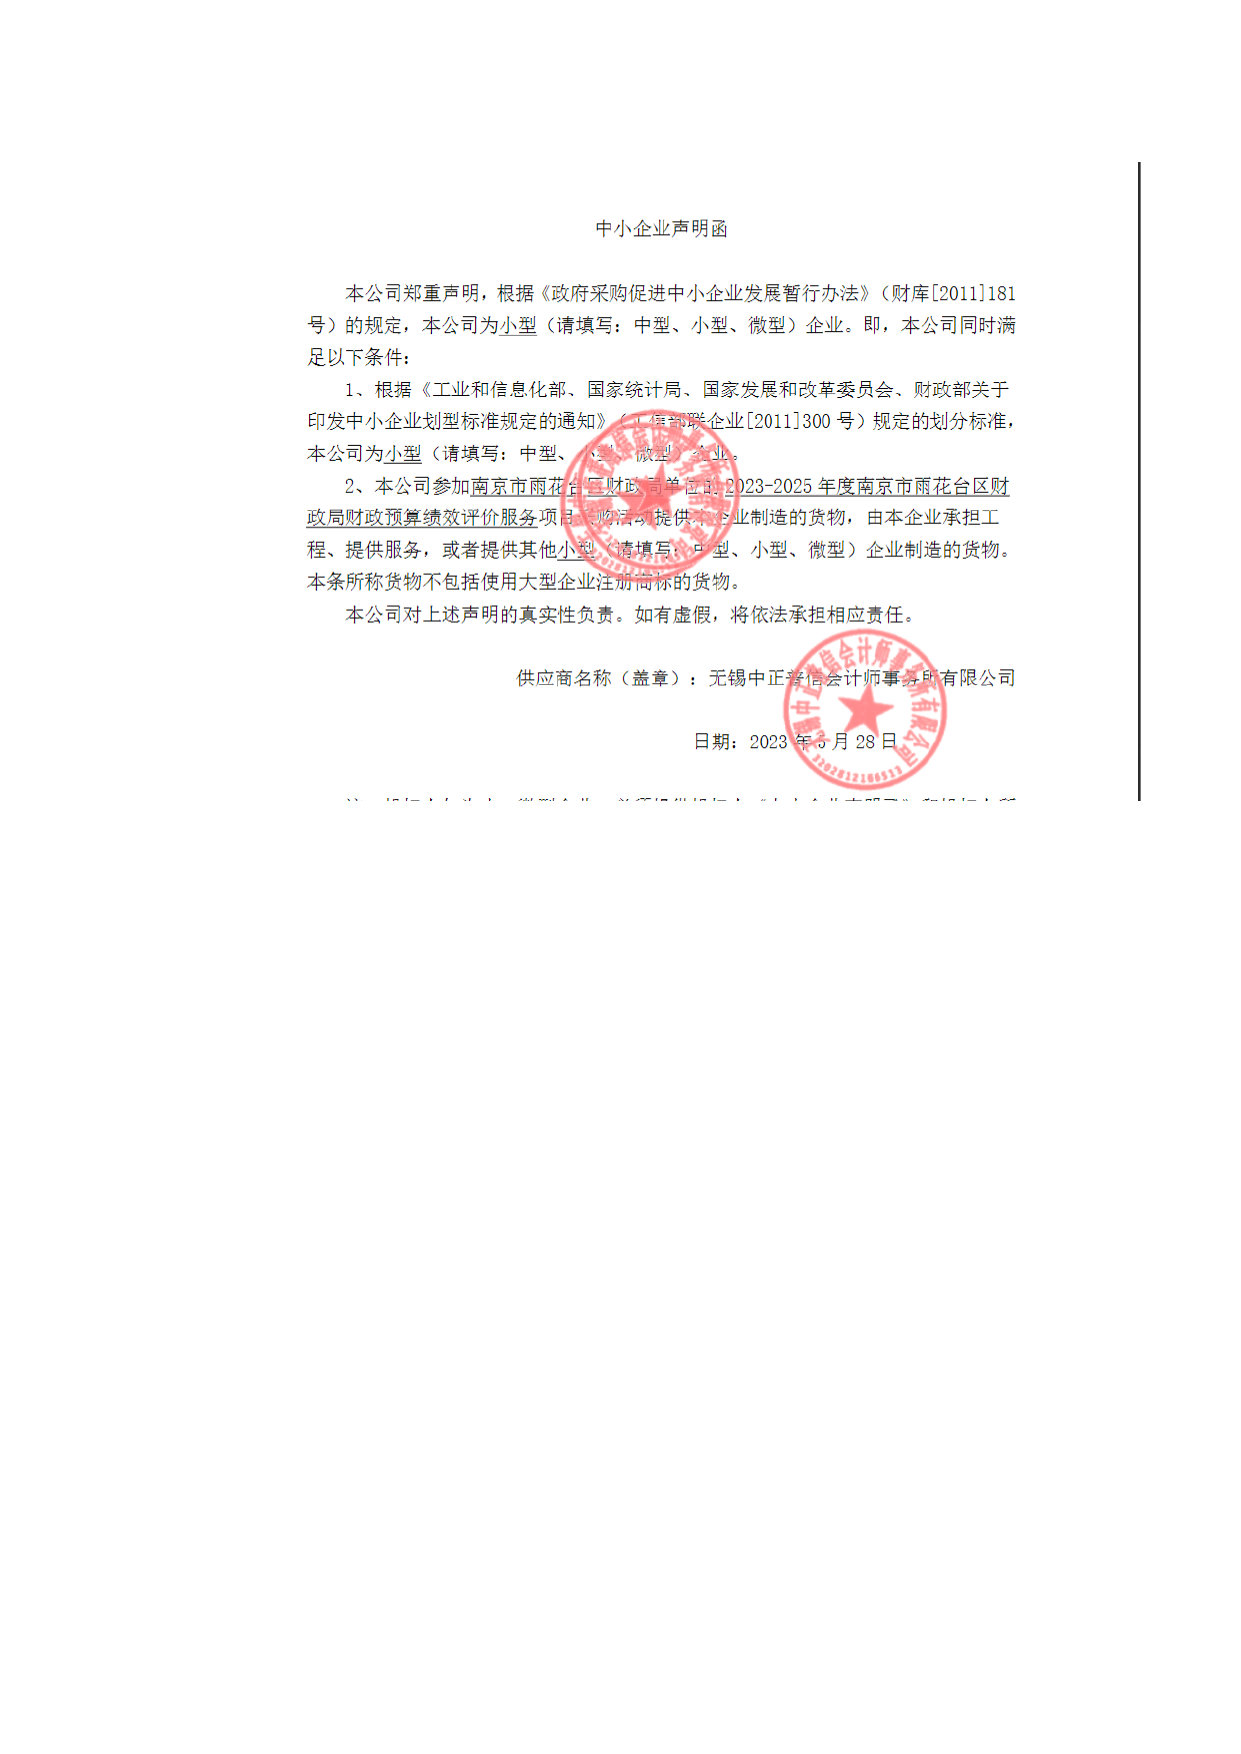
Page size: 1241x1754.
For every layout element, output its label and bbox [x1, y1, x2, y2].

picture [187, 162, 1141, 801]
